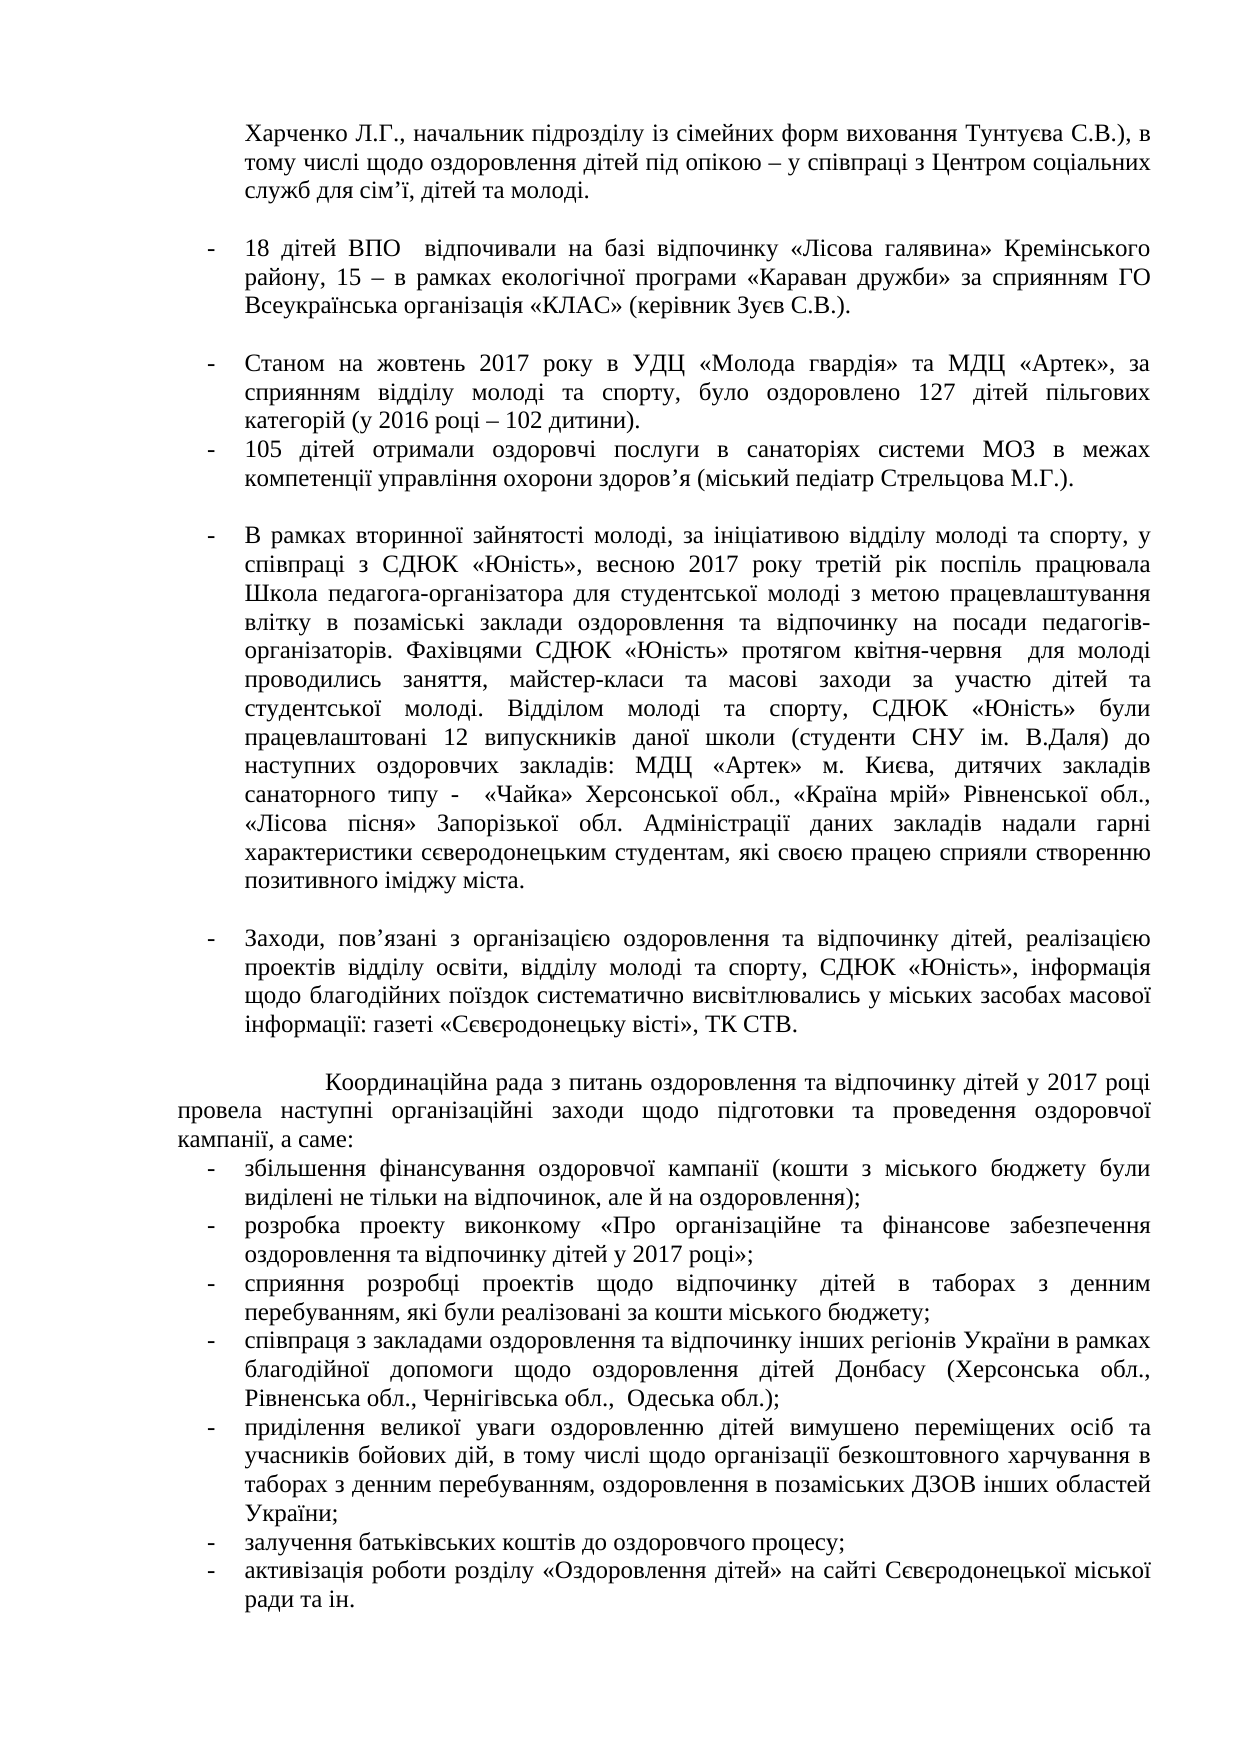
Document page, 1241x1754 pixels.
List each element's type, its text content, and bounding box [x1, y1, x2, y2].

list сприяння розробці проектів щодо відпочинку дітей в таборах з денним перебуванням, які були реалізовані за кошти міського бюджету; [207, 1268, 1152, 1326]
list Заходи, пов’язані з організацією оздоровлення та відпочинку дітей, реалізацією проектів відділу освіти, відділу молоді та спорту, СДЮК «Юність», інформація щодо благодійних поїздок систематично висвітлювались у міських засобах масової інформації: газеті «Сєвєродонецьку вісті», ТК СТВ. [207, 923, 1152, 1038]
list активізація роботи розділу «Оздоровлення дітей» на сайті Сєвєродонецької міської ради та ін. [207, 1556, 1152, 1613]
list розробка проекту виконкому «Про організаційне та фінансове забезпечення оздоровлення та відпочинку дітей у 2017 році»; [207, 1211, 1152, 1268]
list збільшення фінансування оздоровчої кампанії (кошти з міського бюджету були виділені не тільки на відпочинок, але й на оздоровлення); [207, 1153, 1152, 1211]
list В рамках вторинної зайнятості молоді, за ініціативою відділу молоді та спорту, у співпраці з СДЮК «Юність», весною 2017 року третій рік поспіль працювала Школа педагога-організатора для студентської молоді з метою працевлаштування влітку в позаміські заклади оздоровлення та відпочинку на посади педагогів-організаторів. Фахівцями СДЮК «Юність» протягом квітня-червня для молоді проводились заняття, майстер-класи та масові заходи за участю дітей та студентської молоді. Відділом молоді та спорту, СДЮК «Юність» були працевлаштовані 12 випускників даної школи (студенти СНУ ім. В.Даля) до наступних оздоровчих закладів: МДЦ «Артек» м. Києва, дитячих закладів санаторного типу - «Чайка» Херсонської обл., «Країна мрій» Рівненської обл., «Лісова пісня» Запорізької обл. Адміністрації даних закладів надали гарні характеристики сєверодонецьким студентам, які своєю працею сприяли створенню позитивного іміджу міста. [207, 521, 1152, 894]
list залучення батьківських коштів до оздоровчого процесу; [207, 1527, 1152, 1556]
text Харченко Л.Г., начальник підрозділу із сімейних форм виховання Тунтуєва С.В.), в тому числі щодо оздоровлення дітей під опікою – у співпраці з Центром соціальних служб для сім’ї, дітей та молоді. [244, 118, 1152, 204]
list приділення великої уваги оздоровленню дітей вимушено переміщених осіб та учасників бойових дій, в тому числі щодо організації безкоштовного харчування в таборах з денним перебуванням, оздоровлення в позаміських ДЗОВ інших областей України; [207, 1412, 1152, 1527]
list 105 дітей отримали оздоровчі послуги в санаторіях системи МОЗ в межах компетенції управління охорони здоров’я (міський педіатр Стрельцова М.Г.). [207, 434, 1152, 492]
list Станом на жовтень 2017 року в УДЦ «Молода гвардія» та МДЦ «Артек», за сприянням відділу молоді та спорту, було оздоровлено 127 дітей пільгових категорій (у 2016 році – 102 дитини). [207, 348, 1152, 434]
text Координаційна рада з питань оздоровлення та відпочинку дітей у 2017 році провела наступні організаційні заходи щодо підготовки та проведення оздоровчої кампанії, а саме: [177, 1067, 1152, 1153]
list 18 дітей ВПО відпочивали на базі відпочинку «Лісова галявина» Кремінського району, 15 – в рамках екологічної програми «Караван дружби» за сприянням ГО Всеукраїнська організація «КЛАС» (керівник Зуєв С.В.). [207, 233, 1152, 319]
list співпраця з закладами оздоровлення та відпочинку інших регіонів України в рамках благодійної допомоги щодо оздоровлення дітей Донбасу (Херсонська обл., Рівненська обл., Чернігівська обл., Одеська обл.); [207, 1326, 1152, 1412]
